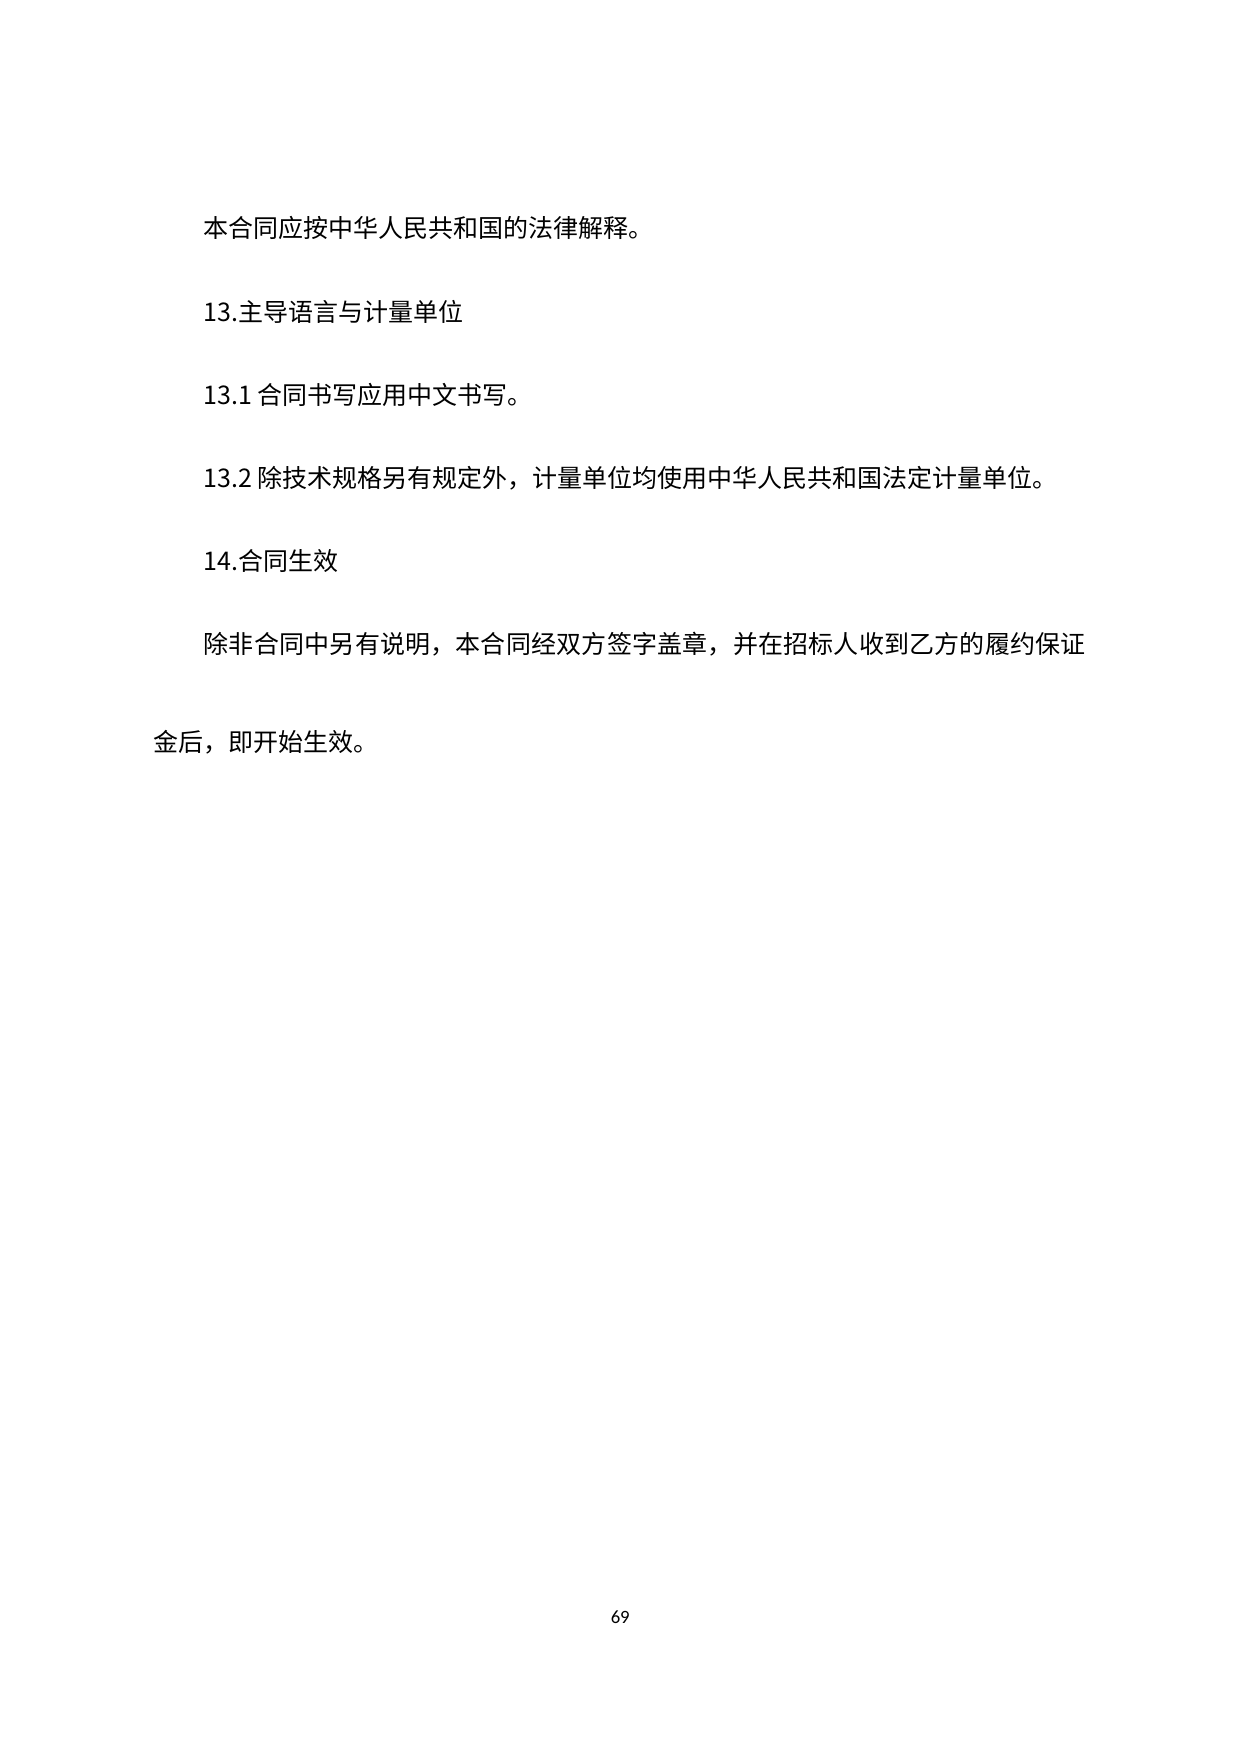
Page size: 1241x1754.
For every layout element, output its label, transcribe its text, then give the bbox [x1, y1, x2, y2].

text 本合同应按中华人民共和国的法律解释。 [153, 194, 1087, 259]
text 13.主导语言与计量单位 [153, 278, 1087, 343]
text 除非合同中另有说明，本合同经双方签字盖章，并在招标人收到乙方的履约保证金后，即开始生效。 [153, 610, 1087, 773]
text 13.1 合同书写应用中文书写。 [153, 361, 1087, 426]
text 14.合同生效 [153, 527, 1087, 592]
text 13.2 除技术规格另有规定外，计量单位均使用中华人民共和国法定计量单位。 [153, 444, 1087, 509]
